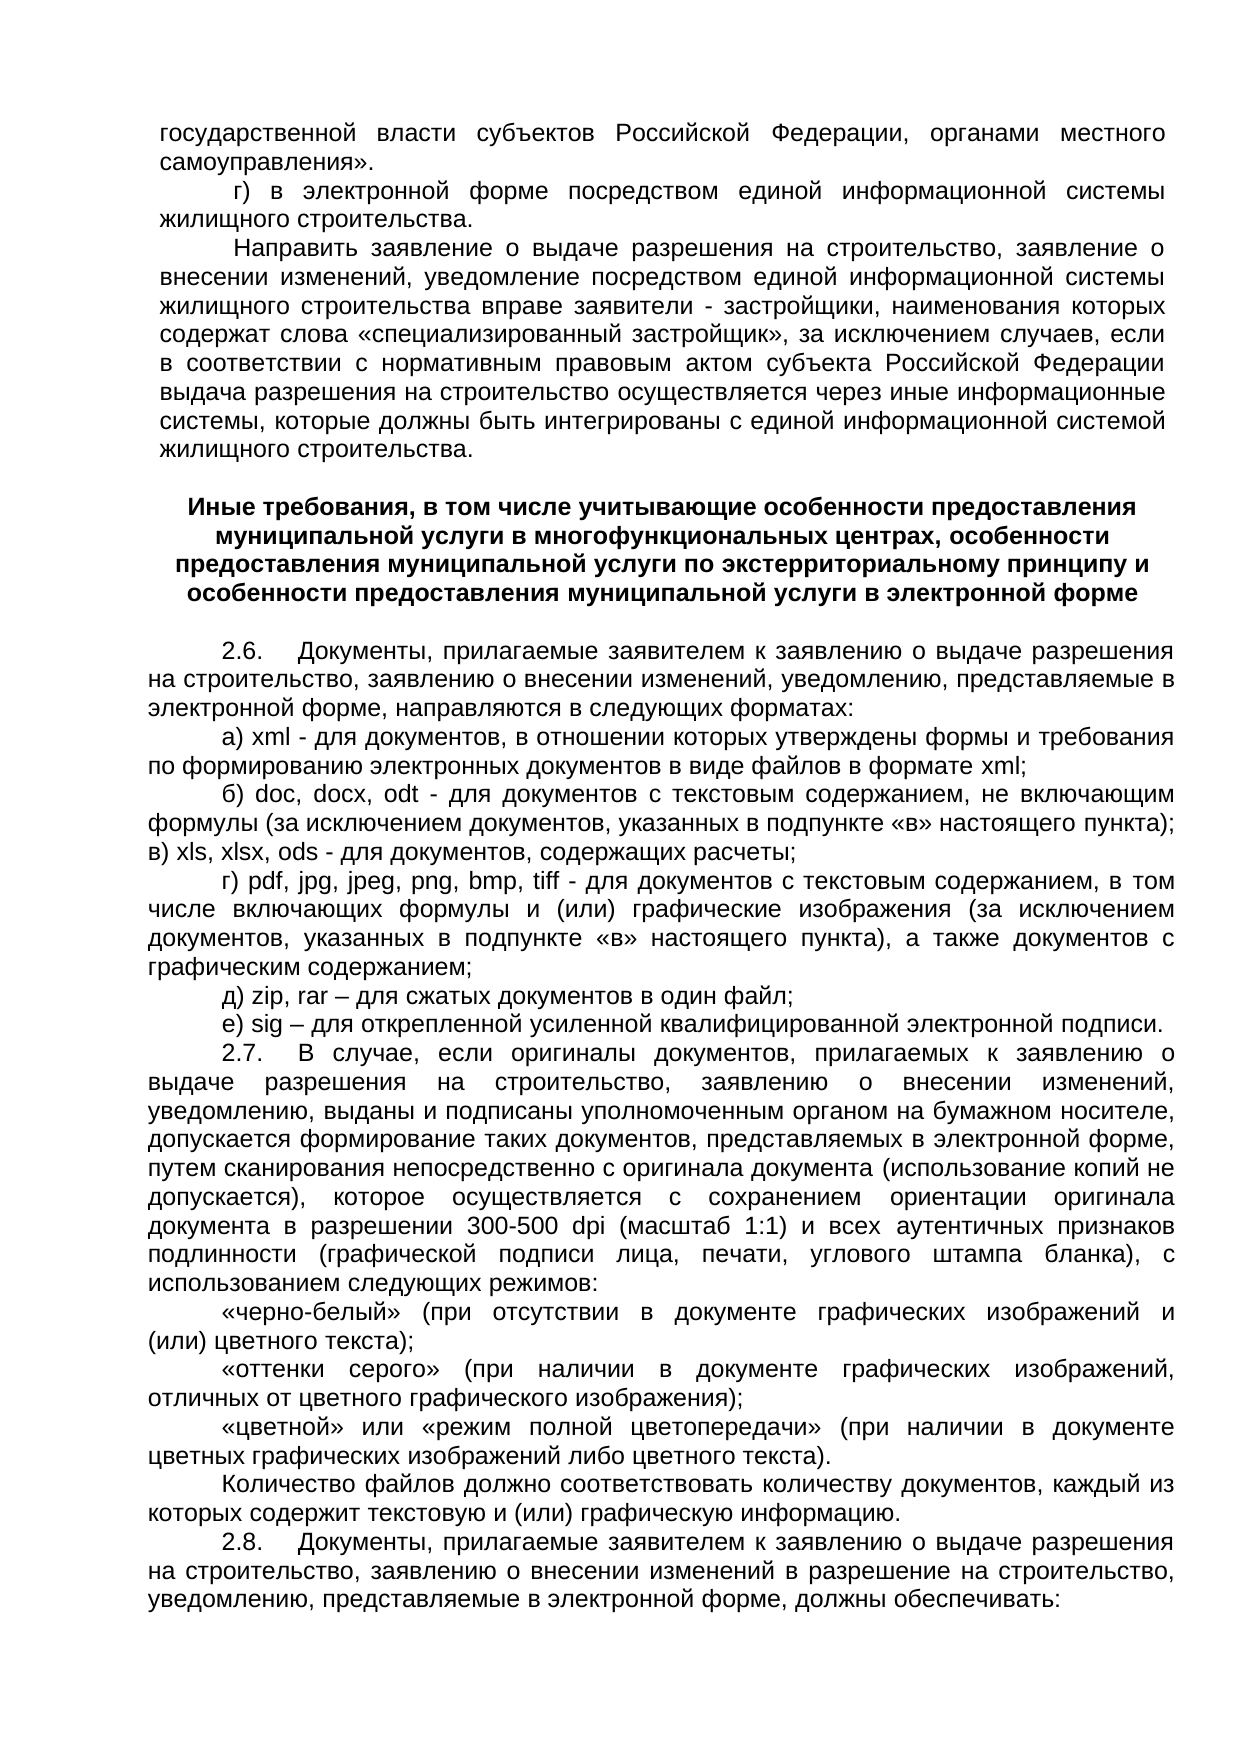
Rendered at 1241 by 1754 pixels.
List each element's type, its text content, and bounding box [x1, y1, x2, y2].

text «оттенки серого» (при наличии в документе графических изображений, отличных от цветного графического изображения); [148, 1354, 1175, 1412]
subtitle Иные требования, в том числе учитывающие особенности предоставления муниципальной услуги в многофункциональных центрах, особенности предоставления муниципальной услуги по экстерриториальному принципу и особенности предоставления муниципальной услуги в электронной форме [165, 492, 1159, 607]
text «цветной» или «режим полной цветопередачи» (при наличии в документе цветных графических изображений либо цветного текста). [148, 1412, 1175, 1469]
text д) zip, rar – для сжатых документов в один файл; [148, 981, 1175, 1009]
list В случае, если оригиналы документов, прилагаемых к заявлению о выдаче разрешения на строительство, заявлению о внесении изменений, уведомлению, выданы и подписаны уполномоченным органом на бумажном носителе, допускается формирование таких документов, представляемых в электронной форме, путем сканирования непосредственно с оригинала документа (использование копий не допускается), которое осуществляется с сохранением ориентации оригинала документа в разрешении 300-500 dpi (масштаб 1:1) и всех аутентичных признаков подлинности (графической подписи лица, печати, углового штампа бланка), с использованием следующих режимов: [148, 1038, 1175, 1297]
text «черно-белый» (при отсутствии в документе графических изображений и (или) цветного текста); [148, 1297, 1175, 1354]
text Количество файлов должно соответствовать количеству документов, каждый из которых содержит текстовую и (или) графическую информацию. [148, 1469, 1175, 1527]
text б) doc, docx, odt - для документов с текстовым содержанием, не включающим формулы (за исключением документов, указанных в подпункте «в» настоящего пункта); [148, 779, 1175, 837]
text е) sig – для открепленной усиленной квалифицированной электронной подписи. [148, 1009, 1175, 1038]
list Документы, прилагаемые заявителем к заявлению о выдаче разрешения на строительство, заявлению о внесении изменений в разрешение на строительство, уведомлению, представляемые в электронной форме, должны обеспечивать: [148, 1527, 1175, 1613]
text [159, 118, 1166, 176]
text г) в электронной форме посредством единой информационной системы жилищного строительства. [159, 176, 1165, 233]
text а) xml - для документов, в отношении которых утверждены формы и требования по формированию электронных документов в виде файлов в формате xml; [148, 722, 1175, 779]
text в) xls, xlsx, ods - для документов, содержащих расчеты; [148, 837, 1175, 866]
text Направить заявление о выдаче разрешения на строительство, заявление о внесении изменений, уведомление посредством единой информационной системы жилищного строительства вправе заявители - застройщики, наименования которых содержат слова «специализированный застройщик», за исключением случаев, если в соответствии с нормативным правовым актом субъекта Российской Федерации выдача разрешения на строительство осуществляется через иные информационные системы, которые должны быть интегрированы с единой информационной системой жилищного строительства. [159, 233, 1166, 463]
text г) pdf, jpg, jpeg, png, bmp, tiff - для документов с текстовым содержанием, в том числе включающих формулы и (или) графические изображения (за исключением документов, указанных в подпункте «в» настоящего пункта), а также документов с графическим содержанием; [148, 866, 1175, 981]
list Документы, прилагаемые заявителем к заявлению о выдаче разрешения на строительство, заявлению о внесении изменений, уведомлению, представляемые в электронной форме, направляются в следующих форматах: [148, 636, 1175, 722]
